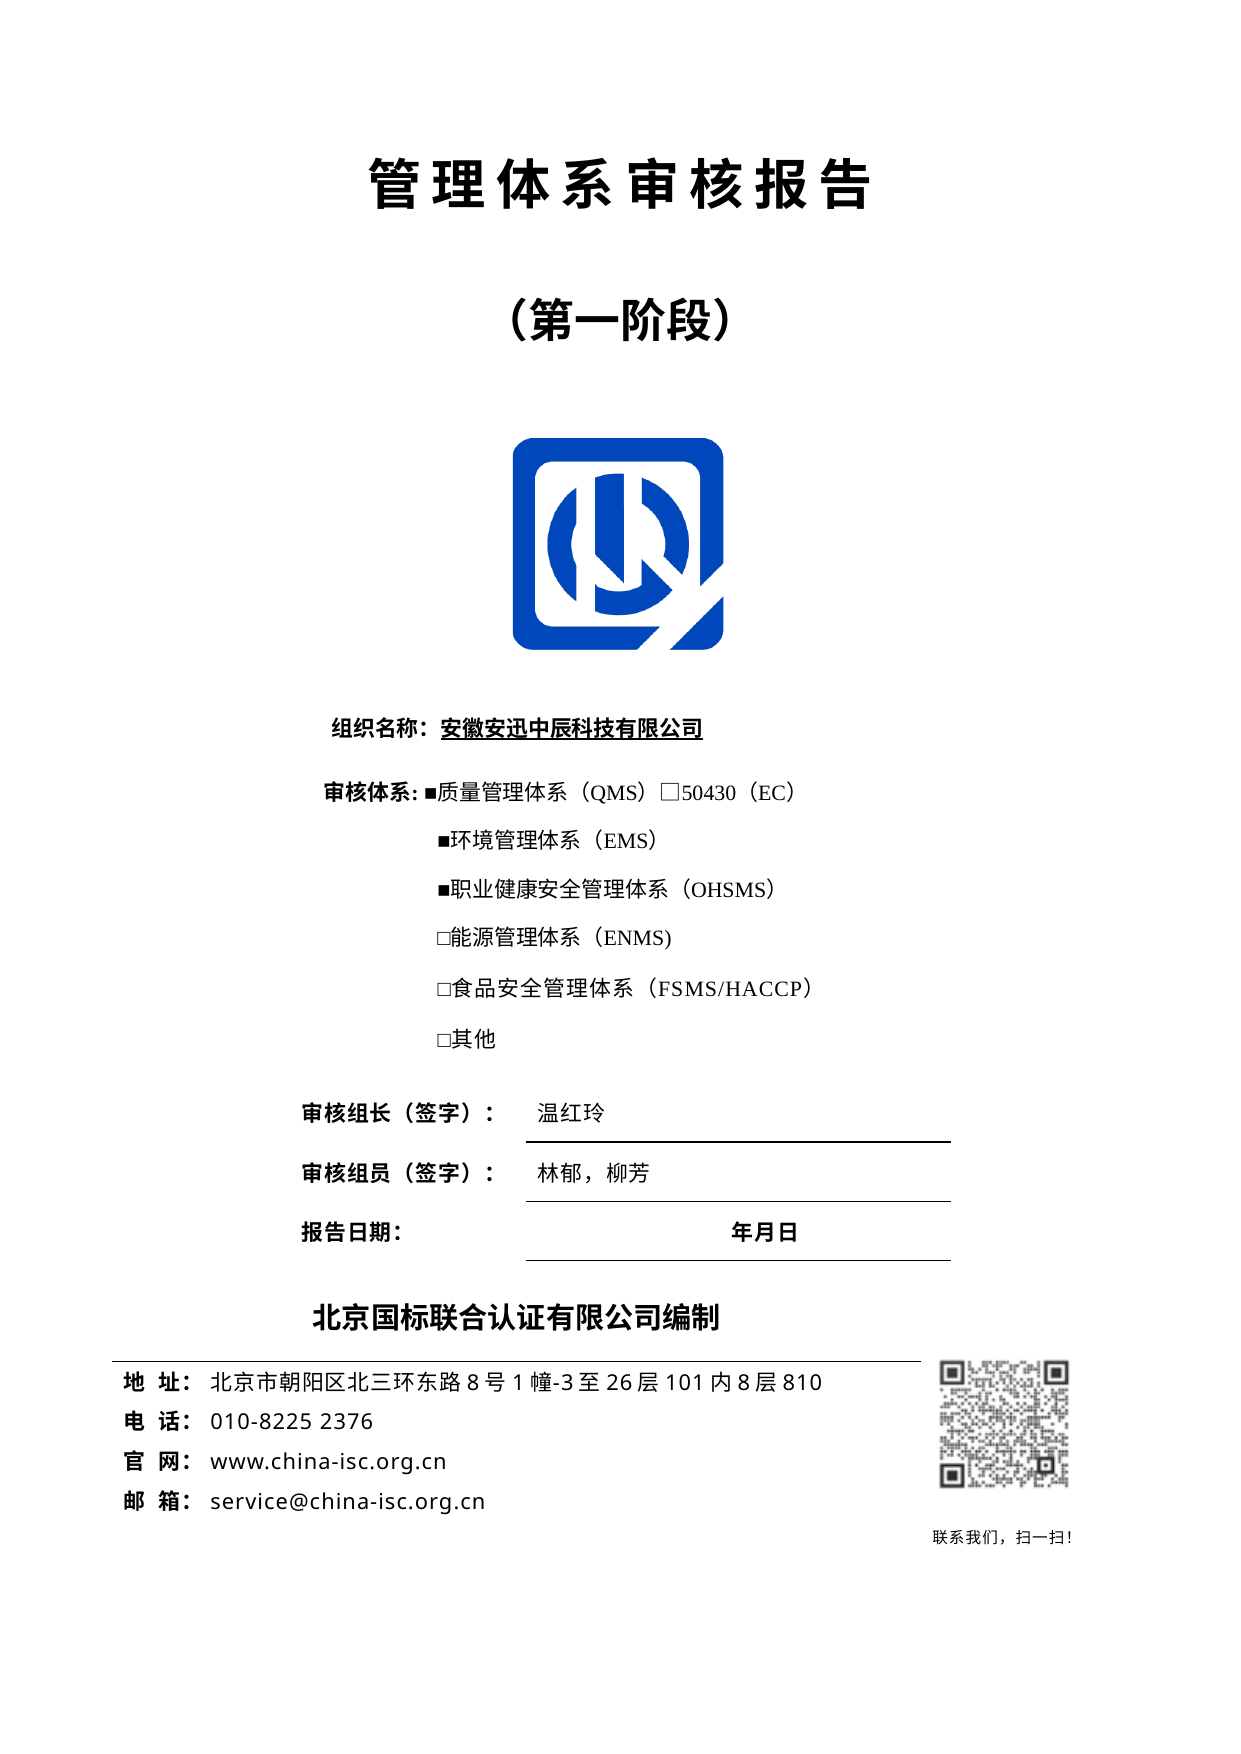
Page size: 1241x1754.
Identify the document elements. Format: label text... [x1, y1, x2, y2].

table_cell 林郁，柳芳 [526, 1143, 951, 1201]
table_cell 审核组员（签字）： [290, 1141, 526, 1201]
text 管理体系审核报告 [112, 132, 1128, 230]
text ■职业健康安全管理体系（OHSMS） [112, 871, 1128, 904]
text □能源管理体系（ENMS) [112, 919, 1128, 952]
text □其他 [437, 1021, 1128, 1054]
table_cell 报告日期： [290, 1201, 526, 1259]
text ■环境管理体系（EMS） [112, 823, 1128, 855]
text □食品安全管理体系（FSMS/HACCP） [437, 971, 1128, 1003]
picture [932, 1355, 1078, 1498]
table_cell 地 址： 北京市朝阳区北三环东路8号1幢-3至26层101内8层810 电 话： 010-8225 2376 官 网： www.china-isc.org.cn 邮 箱： service@china-isc.org.cn [112, 1362, 921, 1556]
table_cell 年月日 [526, 1202, 951, 1259]
table_header 北京国标联合认证有限公司编制 [112, 1283, 921, 1361]
text 组织名称：安徽安迅中辰科技有限公司 [112, 710, 1128, 743]
table_header 温红玲 [526, 1083, 951, 1141]
picture [512, 438, 724, 650]
table_header 审核组长（签字）： [290, 1083, 526, 1141]
text （第一阶段） [112, 269, 1128, 367]
table_header 联系我们，扫一扫！ [921, 1283, 1150, 1556]
text 审核体系: ■质量管理体系（QMS）□50430（EC） [112, 774, 1128, 807]
